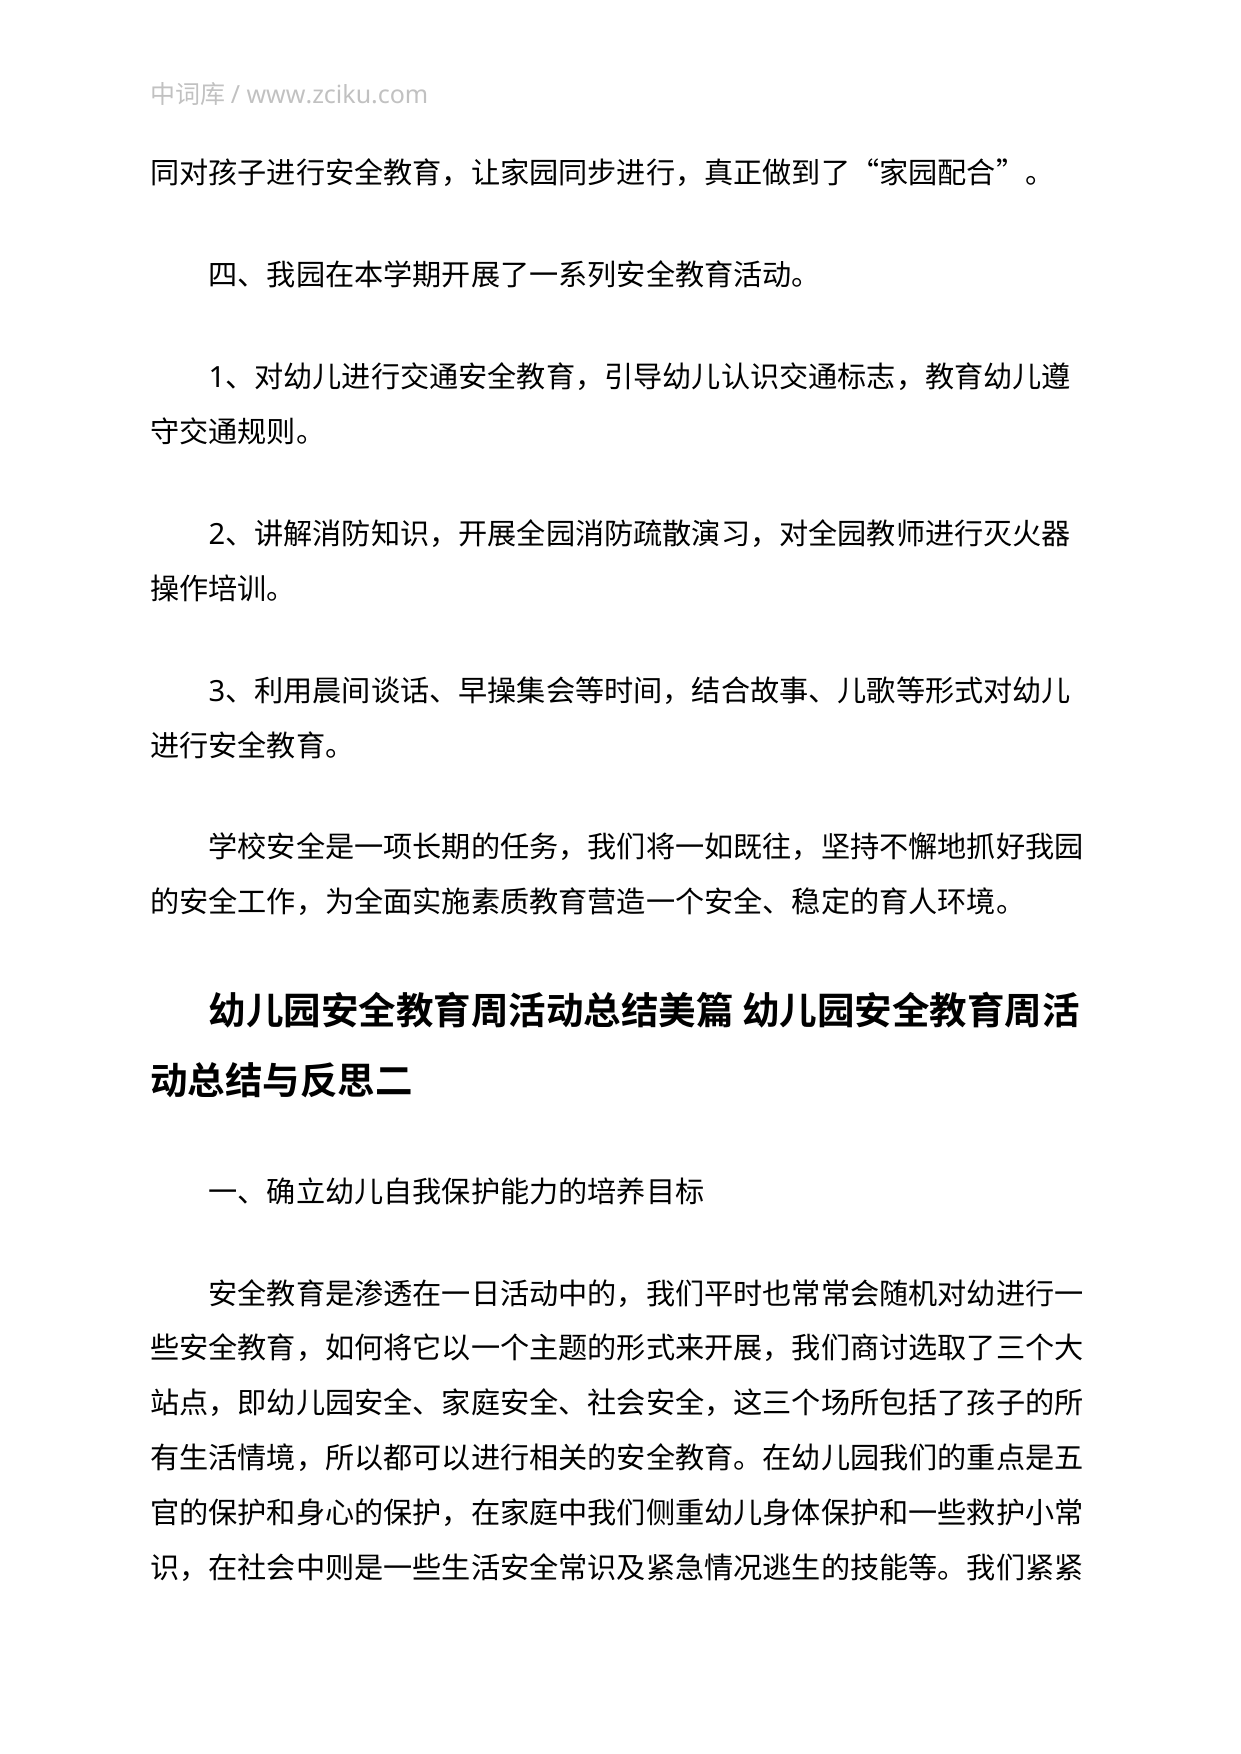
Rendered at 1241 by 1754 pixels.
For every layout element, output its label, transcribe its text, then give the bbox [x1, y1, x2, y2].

text 幼儿园安全教育周活动总结美篇 幼儿园安全教育周活动总结与反思二 [150, 981, 1090, 1105]
text 3、利用晨间谈话、早操集会等时间，结合故事、儿歌等形式对幼儿进行安全教育。 [150, 667, 1090, 764]
text 四、我园在本学期开展了一系列安全教育活动。 [150, 252, 1090, 294]
text 1、对幼儿进行交通安全教育，引导幼儿认识交通标志，教育幼儿遵守交通规则。 [150, 353, 1090, 451]
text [150, 150, 1090, 192]
text 2、讲解消防知识，开展全园消防疏散演习，对全园教师进行灭火器操作培训。 [150, 510, 1090, 608]
text 学校安全是一项长期的任务，我们将一如既往，坚持不懈地抓好我园的安全工作，为全面实施素质教育营造一个安全、稳定的育人环境。 [150, 824, 1090, 921]
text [150, 1270, 1090, 1587]
text 一、确立幼儿自我保护能力的培养目标 [150, 1168, 1090, 1211]
